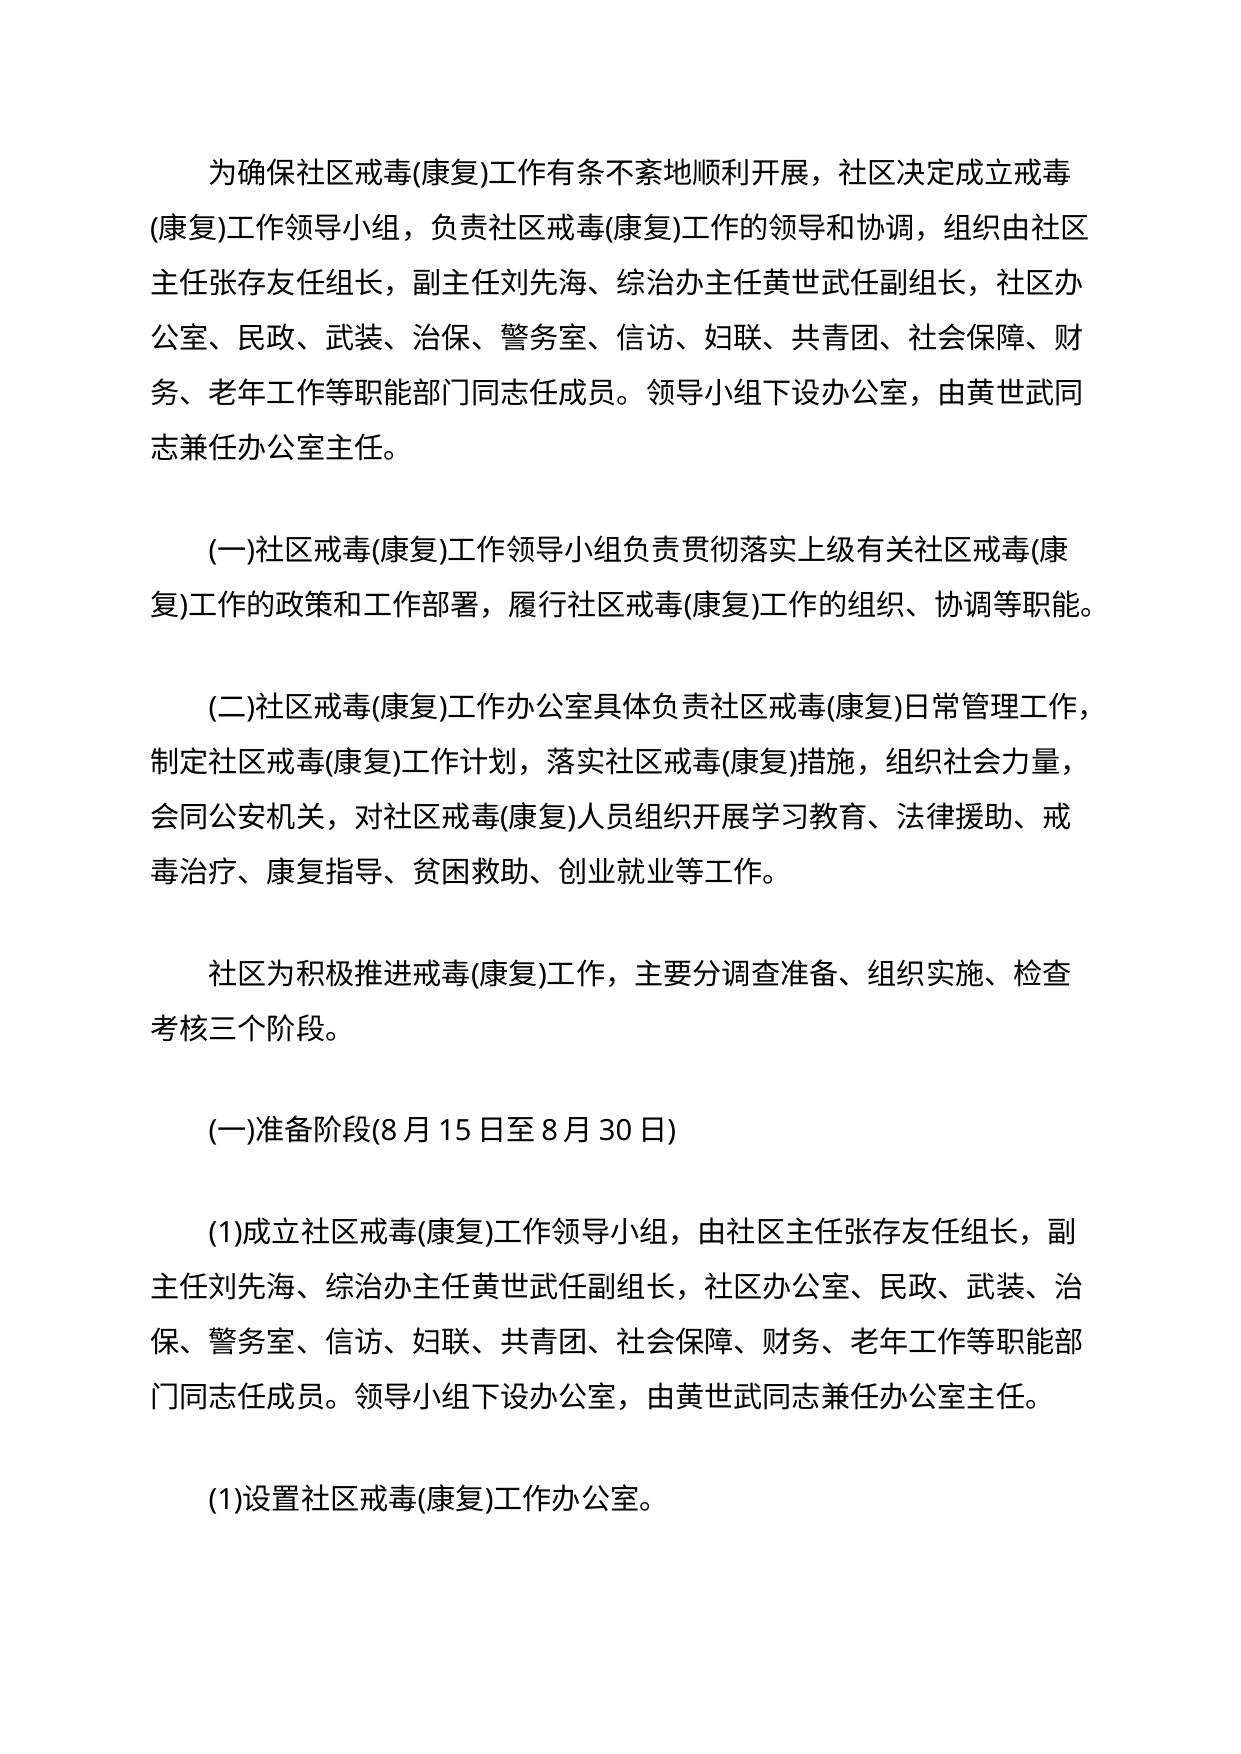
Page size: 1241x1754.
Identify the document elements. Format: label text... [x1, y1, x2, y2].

text (二)社区戒毒(康复)工作办公室具体负责社区戒毒(康复)日常管理工作，制定社区戒毒(康复)工作计划，落实社区戒毒(康复)措施，组织社会力量，会同公安机关，对社区戒毒(康复)人员组织开展学习教育、法律援助、戒毒治疗、康复指导、贫困救助、创业就业等工作。 [150, 683, 1090, 891]
text (一)社区戒毒(康复)工作领导小组负责贯彻落实上级有关社区戒毒(康复)工作的政策和工作部署，履行社区戒毒(康复)工作的组织、协调等职能。 [150, 526, 1090, 624]
text 为确保社区戒毒(康复)工作有条不紊地顺利开展，社区决定成立戒毒(康复)工作领导小组，负责社区戒毒(康复)工作的领导和协调，组织由社区主任张存友任组长，副主任刘先海、综治办主任黄世武任副组长，社区办公室、民政、武装、治保、警务室、信访、妇联、共青团、社会保障、财务、老年工作等职能部门同志任成员。领导小组下设办公室，由黄世武同志兼任办公室主任。 [150, 150, 1090, 467]
text (1)成立社区戒毒(康复)工作领导小组，由社区主任张存友任组长，副主任刘先海、综治办主任黄世武任副组长，社区办公室、民政、武装、治保、警务室、信访、妇联、共青团、社会保障、财务、老年工作等职能部门同志任成员。领导小组下设办公室，由黄世武同志兼任办公室主任。 [150, 1209, 1090, 1416]
text (一)准备阶段(8月15日至8月30日) [150, 1107, 1090, 1149]
text 社区为积极推进戒毒(康复)工作，主要分调查准备、组织实施、检查考核三个阶段。 [150, 950, 1090, 1047]
text (1)设置社区戒毒(康复)工作办公室。 [150, 1476, 1090, 1518]
